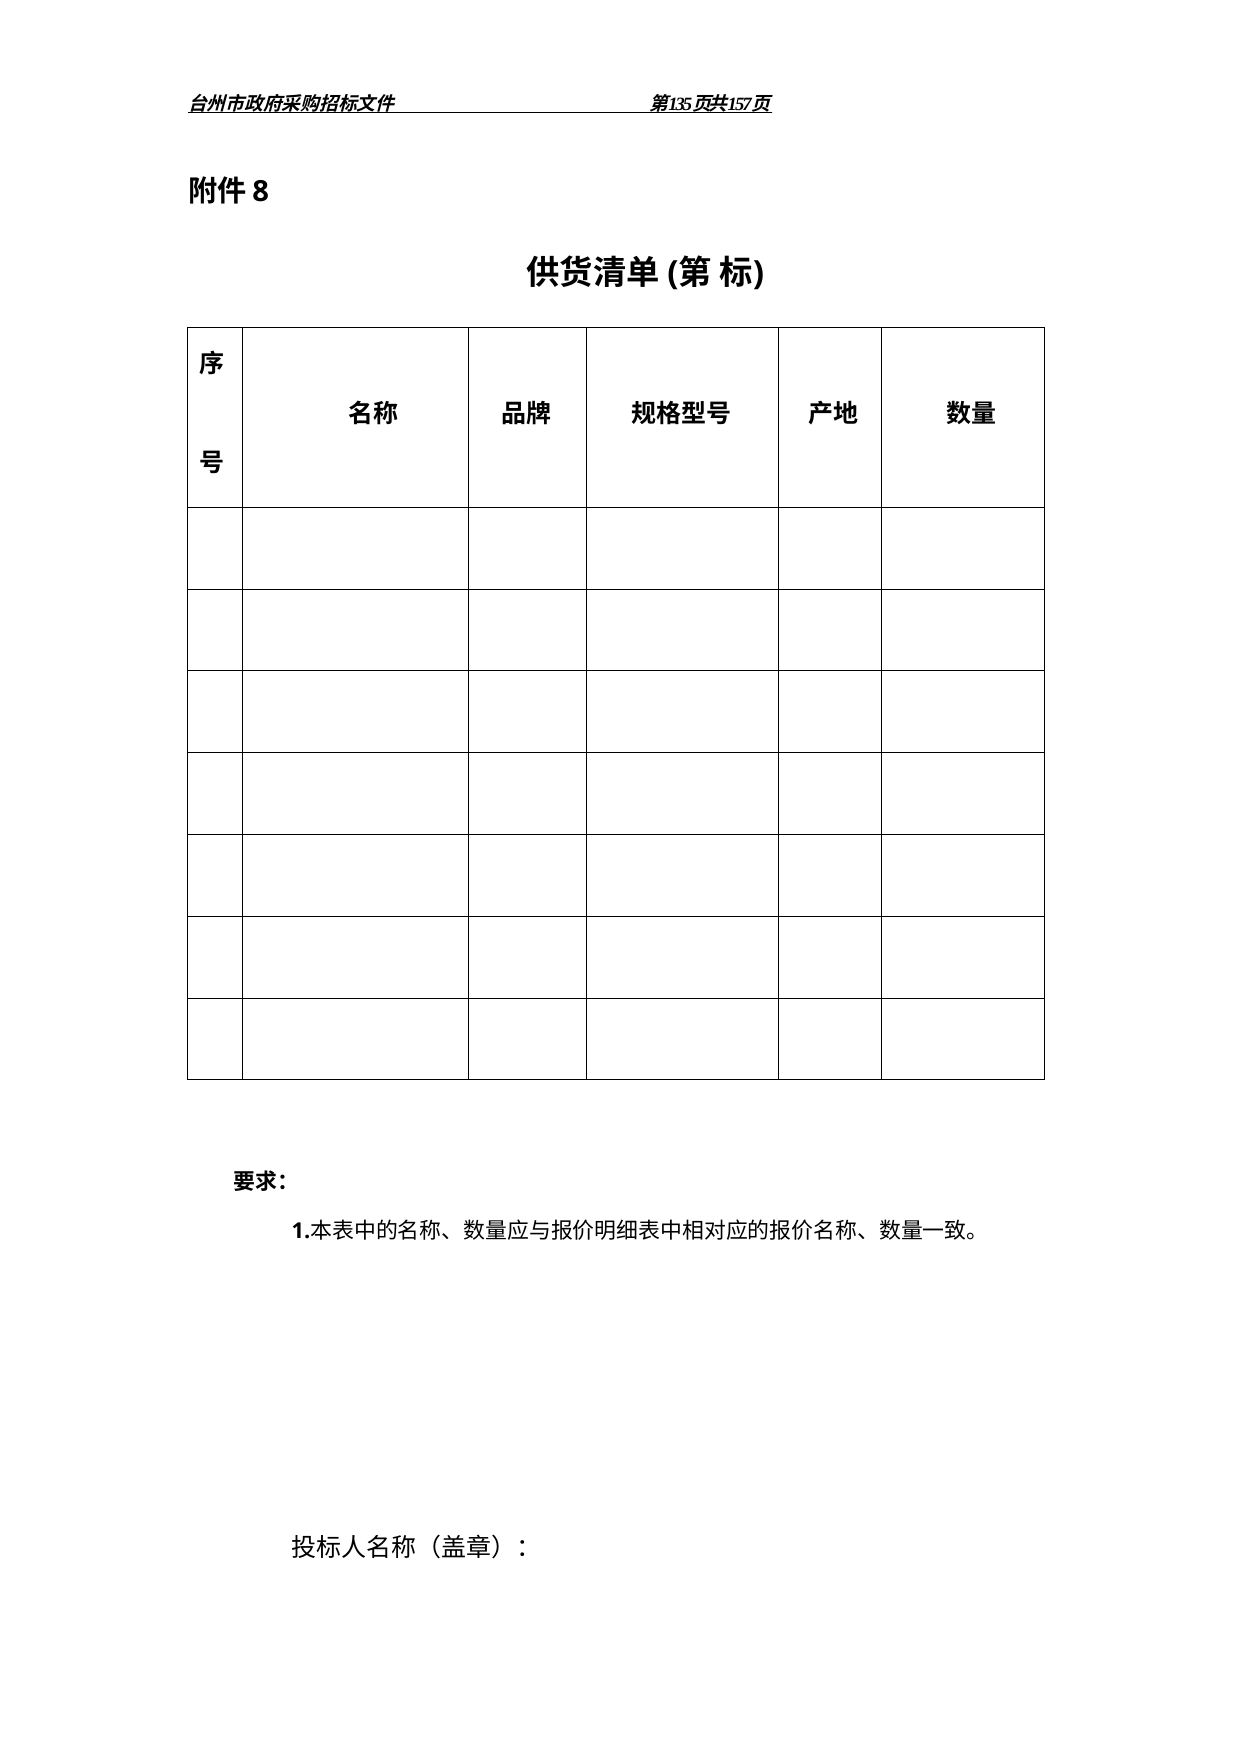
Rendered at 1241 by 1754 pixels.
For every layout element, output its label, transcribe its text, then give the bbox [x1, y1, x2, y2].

table_cell [779, 999, 881, 1079]
table_cell [188, 508, 242, 588]
table_cell [243, 753, 468, 834]
table_cell [882, 590, 1044, 670]
table_cell [587, 753, 778, 834]
table_cell [587, 917, 778, 997]
table_cell [188, 917, 242, 997]
table_cell [882, 753, 1044, 834]
table_cell [779, 753, 881, 834]
table_cell [779, 590, 881, 670]
table_cell [587, 590, 778, 670]
table_header 品牌 [469, 328, 586, 507]
table_cell [587, 835, 778, 916]
table_cell [243, 917, 468, 997]
table_cell [882, 999, 1044, 1079]
table_cell [469, 835, 586, 916]
table_cell [587, 671, 778, 752]
table_cell [469, 671, 586, 752]
table_header 名称 [243, 328, 468, 507]
table_cell [587, 508, 778, 588]
table_cell [188, 590, 242, 670]
table_cell [243, 590, 468, 670]
table_cell [188, 999, 242, 1079]
table_cell [243, 508, 468, 588]
text 要求： [233, 1164, 1052, 1197]
table_cell [882, 917, 1044, 997]
table_cell [469, 508, 586, 588]
table_header 产地 [779, 328, 881, 507]
table_cell [469, 917, 586, 997]
table_cell [779, 508, 881, 588]
table_cell [882, 671, 1044, 752]
table_cell [243, 835, 468, 916]
table_cell [882, 835, 1044, 916]
text 供货清单 (第 标) [238, 236, 1052, 303]
table_cell [243, 999, 468, 1079]
table_cell [469, 590, 586, 670]
table_header 序号 [188, 328, 242, 507]
table_cell [188, 753, 242, 834]
table_cell [882, 508, 1044, 588]
text 1.本表中的名称、数量应与报价明细表中相对应的报价名称、数量一致。 [233, 1213, 1052, 1246]
table_cell [469, 999, 586, 1079]
table_cell [188, 671, 242, 752]
text 投标人名称（盖章）： [232, 1512, 1052, 1578]
table_header 规格型号 [587, 328, 778, 507]
text 附件8 [188, 168, 1052, 210]
table_cell [779, 671, 881, 752]
table_cell [779, 917, 881, 997]
table_cell [188, 835, 242, 916]
table_cell [469, 753, 586, 834]
table_header 数量 [882, 328, 1044, 507]
table_cell [587, 999, 778, 1079]
table_cell [779, 835, 881, 916]
table_cell [243, 671, 468, 752]
